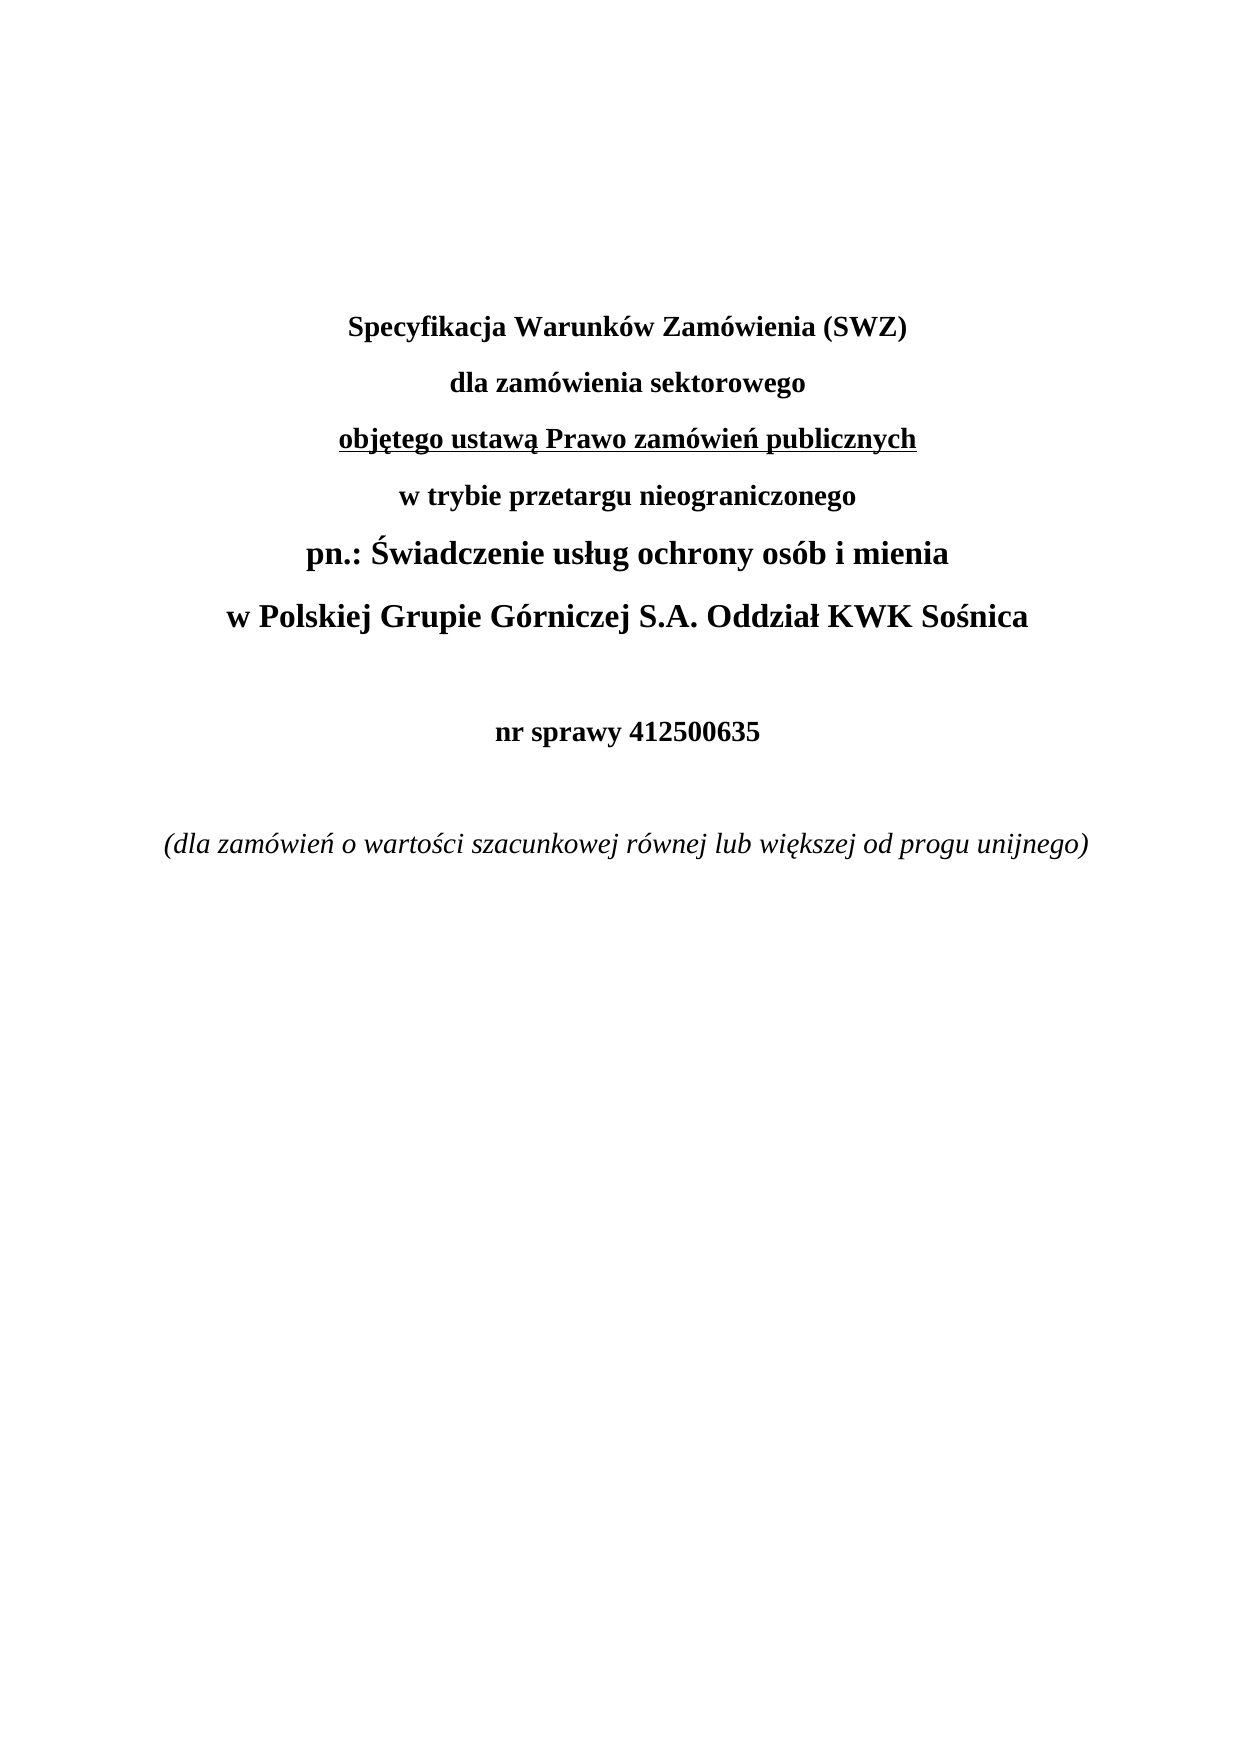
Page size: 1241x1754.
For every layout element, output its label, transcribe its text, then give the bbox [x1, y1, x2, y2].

text (dla zamówień o wartości szacunkowej równej lub większej od progu unijnego) [148, 826, 1107, 860]
text pn.: Świadczenie usług ochrony osób i mienia [148, 534, 1107, 572]
text dla zamówienia sektorowego [148, 366, 1107, 399]
text nr sprawy 412500635 [148, 714, 1107, 748]
text Specyfikacja Warunków Zamówienia (SWZ) [148, 309, 1107, 343]
text w Polskiej Grupie Górniczej S.A. Oddział KWK Sośnica [148, 596, 1107, 634]
text objętego ustawą Prawo zamówień publicznych [148, 422, 1107, 455]
text w trybie przetargu nieograniczonego [148, 478, 1107, 511]
